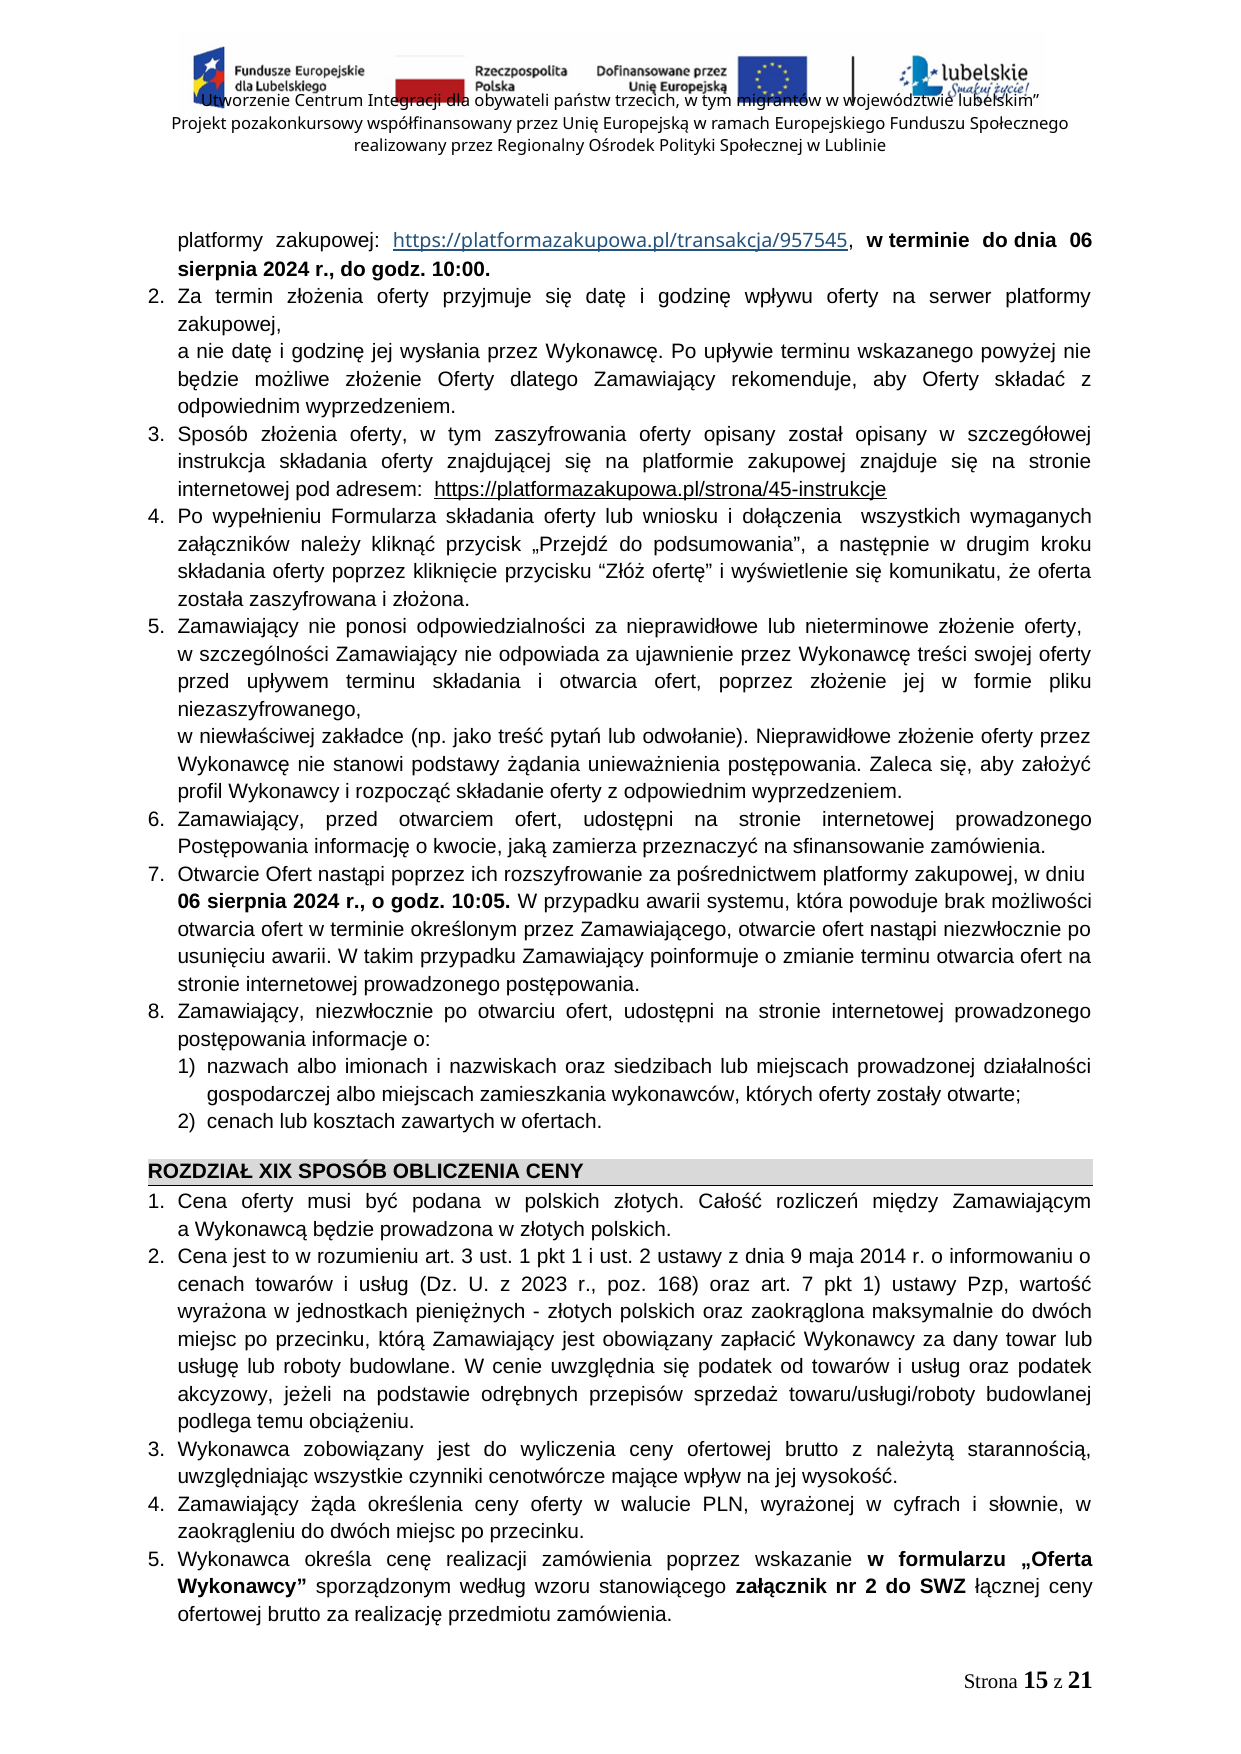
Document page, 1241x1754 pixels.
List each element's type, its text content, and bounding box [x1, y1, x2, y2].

list Wykonawca zobowiązany jest do wyliczenia ceny ofertowej brutto z należytą starannością, uwzględniając wszystkie czynniki cenotwórcze mające wpływ na jej wysokość. [148, 1437, 1093, 1488]
picture [178, 31, 1045, 124]
list Zamawiający, niezwłocznie po otwarciu ofert, udostępni na stronie internetowej prowadzonego postępowania informacje o: [148, 999, 1093, 1051]
text ROZDZIAŁ XIX SPOSÓB OBLICZENIA CENY [148, 1159, 1093, 1185]
list Otwarcie Ofert nastąpi poprzez ich rozszyfrowanie za pośrednictwem platformy zakupowej, w dniu 06 sierpnia 2024 r., o godz. 10:05. W przypadku awarii systemu, która powoduje brak możliwości otwarcia ofert w terminie określonym przez Zamawiającego, otwarcie ofert nastąpi niezwłocznie po usunięciu awarii. W takim przypadku Zamawiający poinformuje o zmianie terminu otwarcia ofert na stronie internetowej prowadzonego postępowania. [148, 862, 1093, 996]
list Zamawiający żąda określenia ceny oferty w walucie PLN, wyrażonej w cyfrach i słownie, w zaokrągleniu do dwóch miejsc po przecinku. [148, 1492, 1093, 1543]
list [148, 226, 1093, 281]
list Sposób złożenia oferty, w tym zaszyfrowania oferty opisany został opisany w szczegółowej instrukcja składania oferty znajdującej się na platformie zakupowej znajduje się na stronie internetowej pod adresem: https://platformazakupowa.pl/strona/45-instrukcje [148, 422, 1093, 501]
list Zamawiający nie ponosi odpowiedzialności za nieprawidłowe lub nieterminowe złożenie oferty, w szczególności Zamawiający nie odpowiada za ujawnienie przez Wykonawcę treści swojej oferty przed upływem terminu składania i otwarcia ofert, poprzez złożenie jej w formie pliku niezaszyfrowanego, w niewłaściwej zakładce (np. jako treść pytań lub odwołanie). Nieprawidłowe złożenie oferty przez Wykonawcę nie stanowi podstawy żądania unieważnienia postępowania. Zaleca się, aby założyć profil Wykonawcy i rozpocząć składanie oferty z odpowiednim wyprzedzeniem. [148, 614, 1093, 803]
list Cena oferty musi być podana w polskich złotych. Całość rozliczeń między Zamawiającym a Wykonawcą będzie prowadzona w złotych polskich. [148, 1189, 1093, 1241]
list Wykonawca określa cenę realizacji zamówienia poprzez wskazanie w formularzu „Oferta Wykonawcy” sporządzonym według wzoru stanowiącego załącznik nr 2 do SWZ łącznej ceny ofertowej brutto za realizację przedmiotu zamówienia. [148, 1547, 1093, 1626]
list Po wypełnieniu Formularza składania oferty lub wniosku i dołączenia wszystkich wymaganych załączników należy kliknąć przycisk „Przejdź do podsumowania”, a następnie w drugim kroku składania oferty poprzez kliknięcie przycisku “Złóż ofertę” i wyświetlenie się komunikatu, że oferta została zaszyfrowana i złożona. [148, 504, 1093, 611]
list nazwach albo imionach i nazwiskach oraz siedzibach lub miejscach prowadzonej działalności gospodarczej albo miejscach zamieszkania wykonawców, których oferty zostały otwarte; [177, 1054, 1093, 1106]
list Zamawiający, przed otwarciem ofert, udostępni na stronie internetowej prowadzonego Postępowania informację o kwocie, jaką zamierza przeznaczyć na sfinansowanie zamówienia. [148, 807, 1093, 858]
list Cena jest to w rozumieniu art. 3 ust. 1 pkt 1 i ust. 2 ustawy z dnia 9 maja 2014 r. o informowaniu o cenach towarów i usług (Dz. U. z 2023 r., poz. 168) oraz art. 7 pkt 1) ustawy Pzp, wartość wyrażona w jednostkach pieniężnych - złotych polskich oraz zaokrąglona maksymalnie do dwóch miejsc po przecinku, którą Zamawiający jest obowiązany zapłacić Wykonawcy za dany towar lub usługę lub roboty budowlane. W cenie uwzględnia się podatek od towarów i usług oraz podatek akcyzowy, jeżeli na podstawie odrębnych przepisów sprzedaż towaru/usługi/roboty budowlanej podlega temu obciążeniu. [148, 1244, 1093, 1433]
list cenach lub kosztach zawartych w ofertach. [177, 1109, 1093, 1133]
list Za termin złożenia oferty przyjmuje się datę i godzinę wpływu oferty na serwer platformy zakupowej, a nie datę i godzinę jej wysłania przez Wykonawcę. Po upływie terminu wskazanego powyżej nie będzie możliwe złożenie Oferty dlatego Zamawiający rekomenduje, aby Oferty składać z odpowiednim wyprzedzeniem. [148, 284, 1093, 418]
